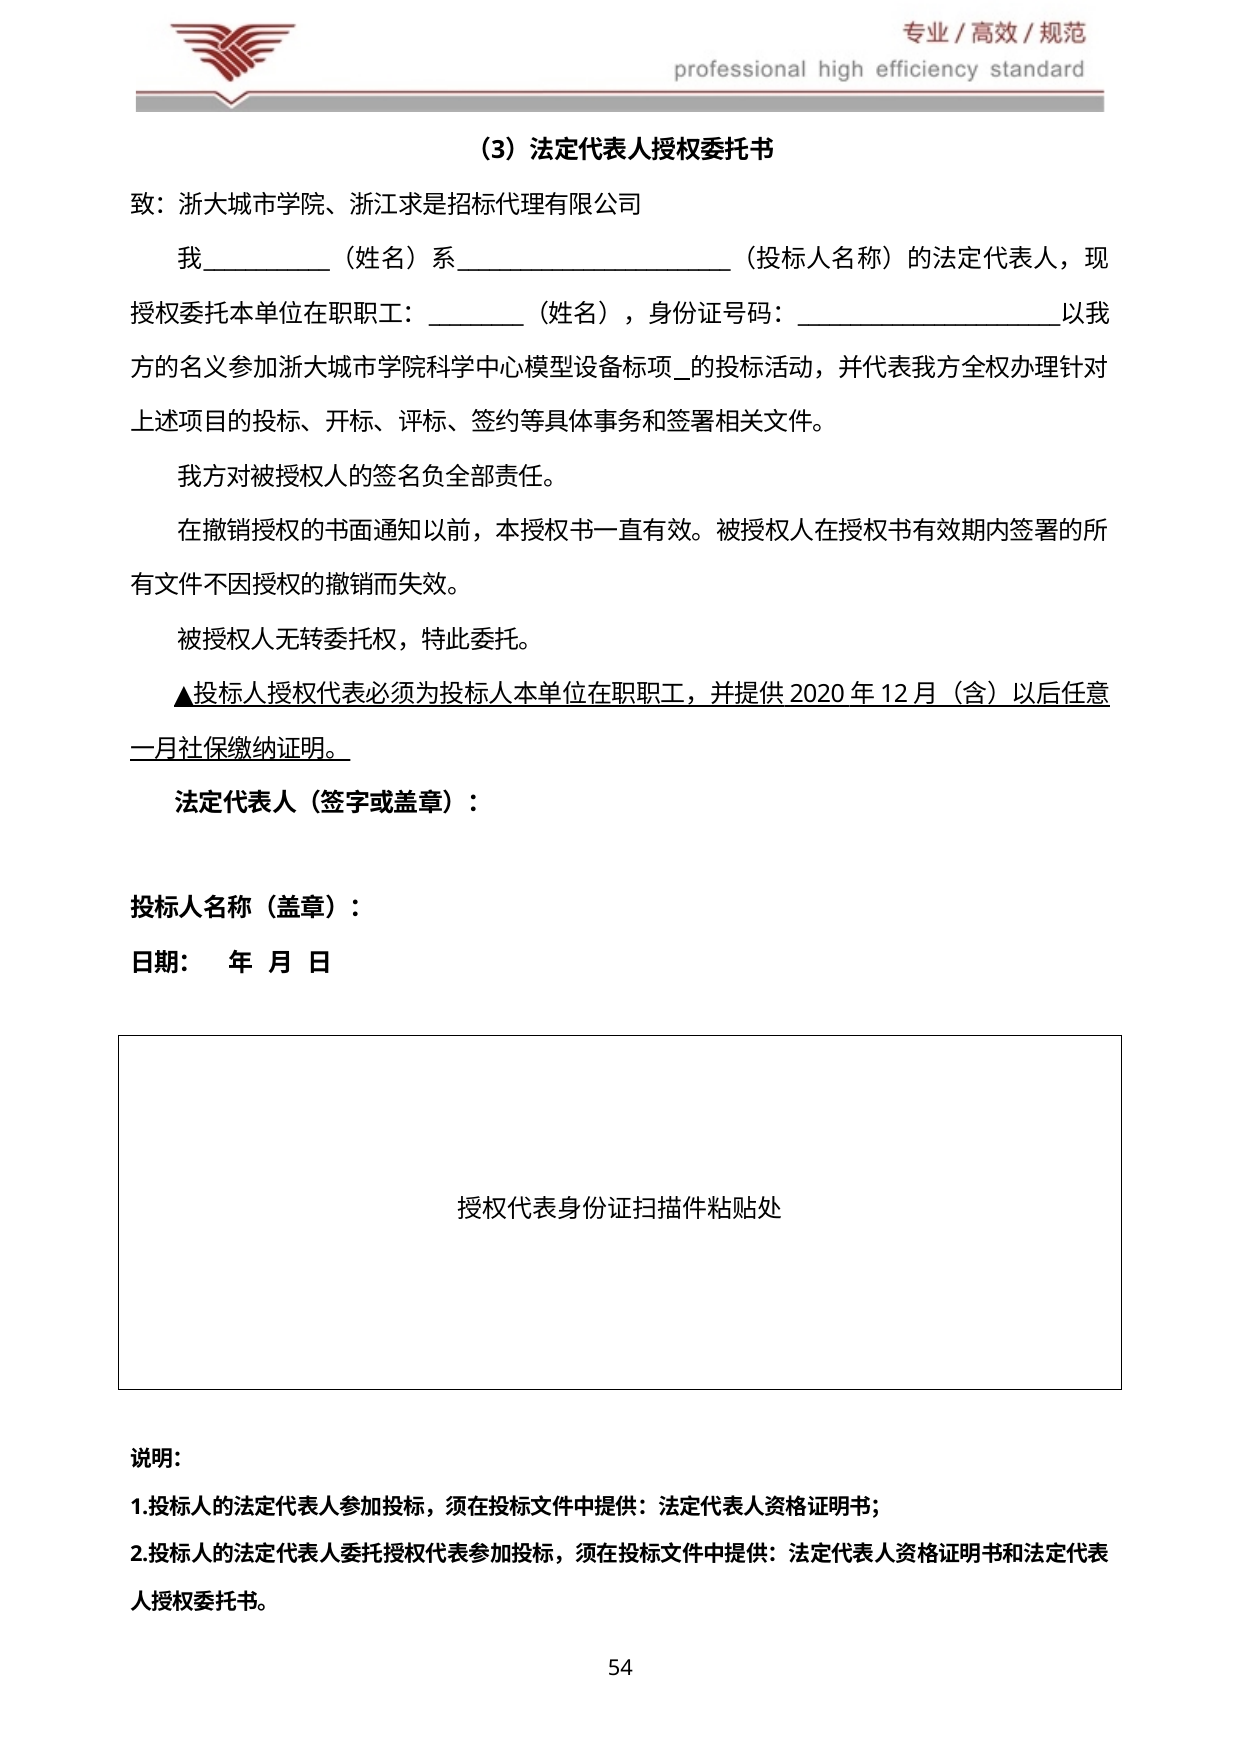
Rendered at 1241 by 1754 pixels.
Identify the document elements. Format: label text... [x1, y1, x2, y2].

text 法定代表人（签字或盖章）： [130, 782, 1110, 819]
picture [135, 0, 1105, 112]
text 在撤销授权的书面通知以前，本授权书一直有效。被授权人在授权书有效期内签署的所有文件不因授权的撤销而失效。 [130, 511, 1110, 601]
text 日期： 年 月 日 [130, 942, 1110, 978]
text 致：浙大城市学院、浙江求是招标代理有限公司 [130, 184, 1110, 221]
text 投标人名称（盖章）： [130, 888, 1110, 924]
text 2.投标人的法定代表人委托授权代表参加投标，须在投标文件中提供：法定代表人资格证明书和法定代表人授权委托书。 [130, 1536, 1110, 1616]
text 被授权人无转委托权，特此委托。 [130, 619, 1110, 656]
text 1.投标人的法定代表人参加投标，须在投标文件中提供：法定代表人资格证明书； [130, 1489, 1110, 1521]
text ▲投标人授权代表必须为投标人本单位在职职工，并提供2020年12月（含）以后任意一月社保缴纳证明。 [130, 674, 1110, 764]
text 我____________（姓名）系__________________________（投标人名称）的法定代表人，现授权委托本单位在职职工：_________（姓名），身份证号码：_________________________以我方的名义参加浙大城市学院科学中心模型设备标项 的投标活动，并代表我方全权办理针对上述项目的投标、开标、评标、签约等具体事务和签署相关文件。 [130, 239, 1110, 438]
text 说明： [130, 1441, 1110, 1473]
text 我方对被授权人的签名负全部责任。 [130, 456, 1110, 492]
text （3）法定代表人授权委托书 [130, 130, 1110, 166]
table_header 授权代表身份证扫描件粘贴处 [119, 1036, 1121, 1389]
